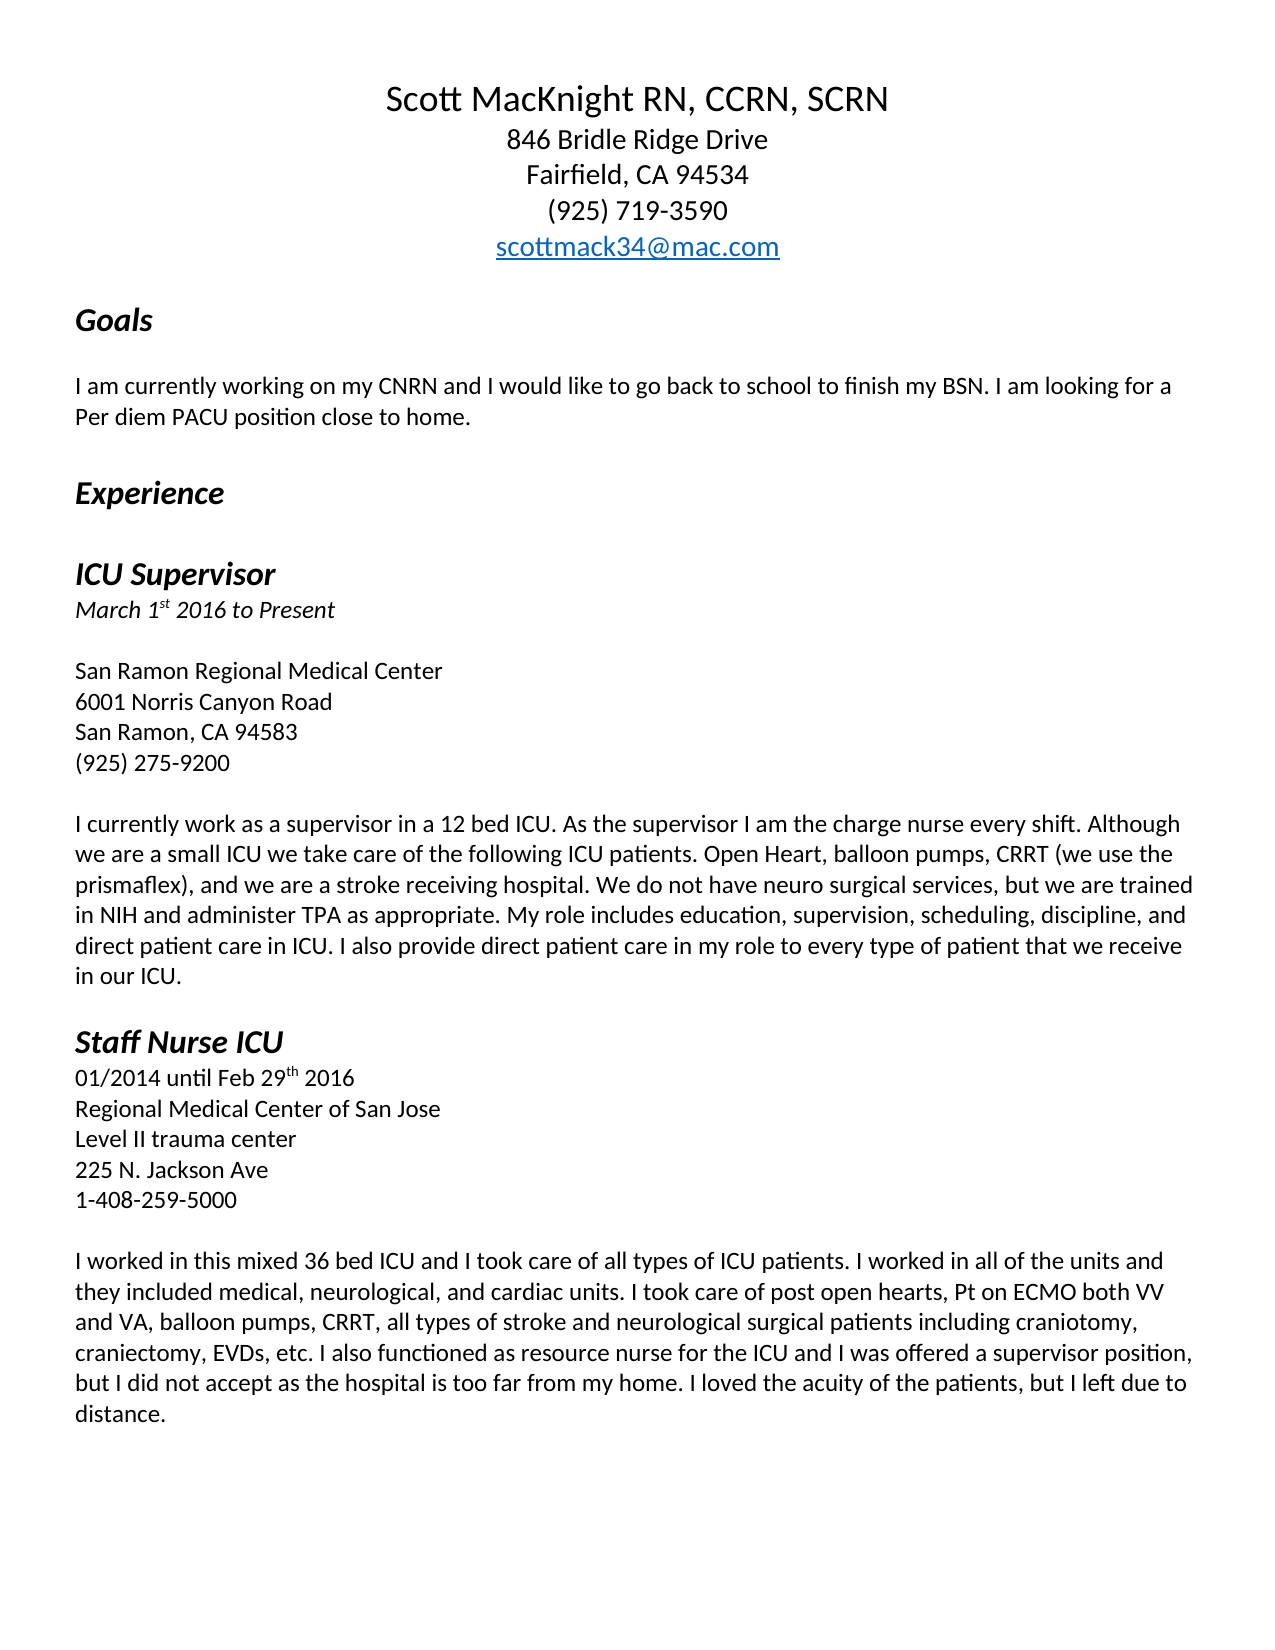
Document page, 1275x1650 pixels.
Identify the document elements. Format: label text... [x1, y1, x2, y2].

text scottmack34@mac.com [75, 228, 1200, 263]
text Experience [75, 472, 1200, 513]
text I am currently working on my CNRN and I would like to go back to school to finish my BSN. I am looking for a Per diem PACU position close to home. [75, 370, 1200, 431]
text Goals [75, 299, 1200, 340]
text I currently work as a supervisor in a 12 bed ICU. As the supervisor I am the charge nurse every shift. Although we are a small ICU we take care of the following ICU patients. Open Heart, balloon pumps, CRRT (we use the prismaflex), and we are a stroke receiving hospital. We do not have neuro surgical services, but we are trained in NIH and administer TPA as appropriate. My role includes education, supervision, scheduling, discipline, and direct patient care in ICU. I also provide direct patient care in my role to every type of patient that we receive in our ICU. [75, 808, 1200, 991]
text 6001 Norris Canyon Road [75, 686, 1200, 716]
text (925) 719-3590 [75, 192, 1200, 228]
text ICU Supervisor [75, 553, 1200, 594]
text Scott MacKnight RN, CCRN, SCRN [75, 75, 1200, 121]
text March 1st 2016 to Present [75, 594, 1200, 625]
text Fairfield, CA 94534 [75, 156, 1200, 192]
text San Ramon Regional Medical Center [75, 655, 1200, 686]
text (925) 275-9200 [75, 747, 1200, 777]
text Regional Medical Center of San Jose [75, 1093, 1200, 1123]
text 1-408-259-5000 [75, 1184, 1200, 1215]
text Staff Nurse ICU [75, 1021, 1200, 1062]
text Level II trauma center [75, 1123, 1200, 1154]
text 846 Bridle Ridge Drive [75, 121, 1200, 156]
text San Ramon, CA 94583 [75, 716, 1200, 747]
text 01/2014 until Feb 29th 2016 [75, 1062, 1200, 1093]
text 225 N. Jackson Ave [75, 1154, 1200, 1184]
text I worked in this mixed 36 bed ICU and I took care of all types of ICU patients. I worked in all of the units and they included medical, neurological, and cardiac units. I took care of post open hearts, Pt on ECMO both VV and VA, balloon pumps, CRRT, all types of stroke and neurological surgical patients including craniotomy, craniectomy, EVDs, etc. I also functioned as resource nurse for the ICU and I was offered a supervisor position, but I did not accept as the hospital is too far from my home. I loved the acuity of the patients, but I left due to distance. [75, 1245, 1200, 1428]
